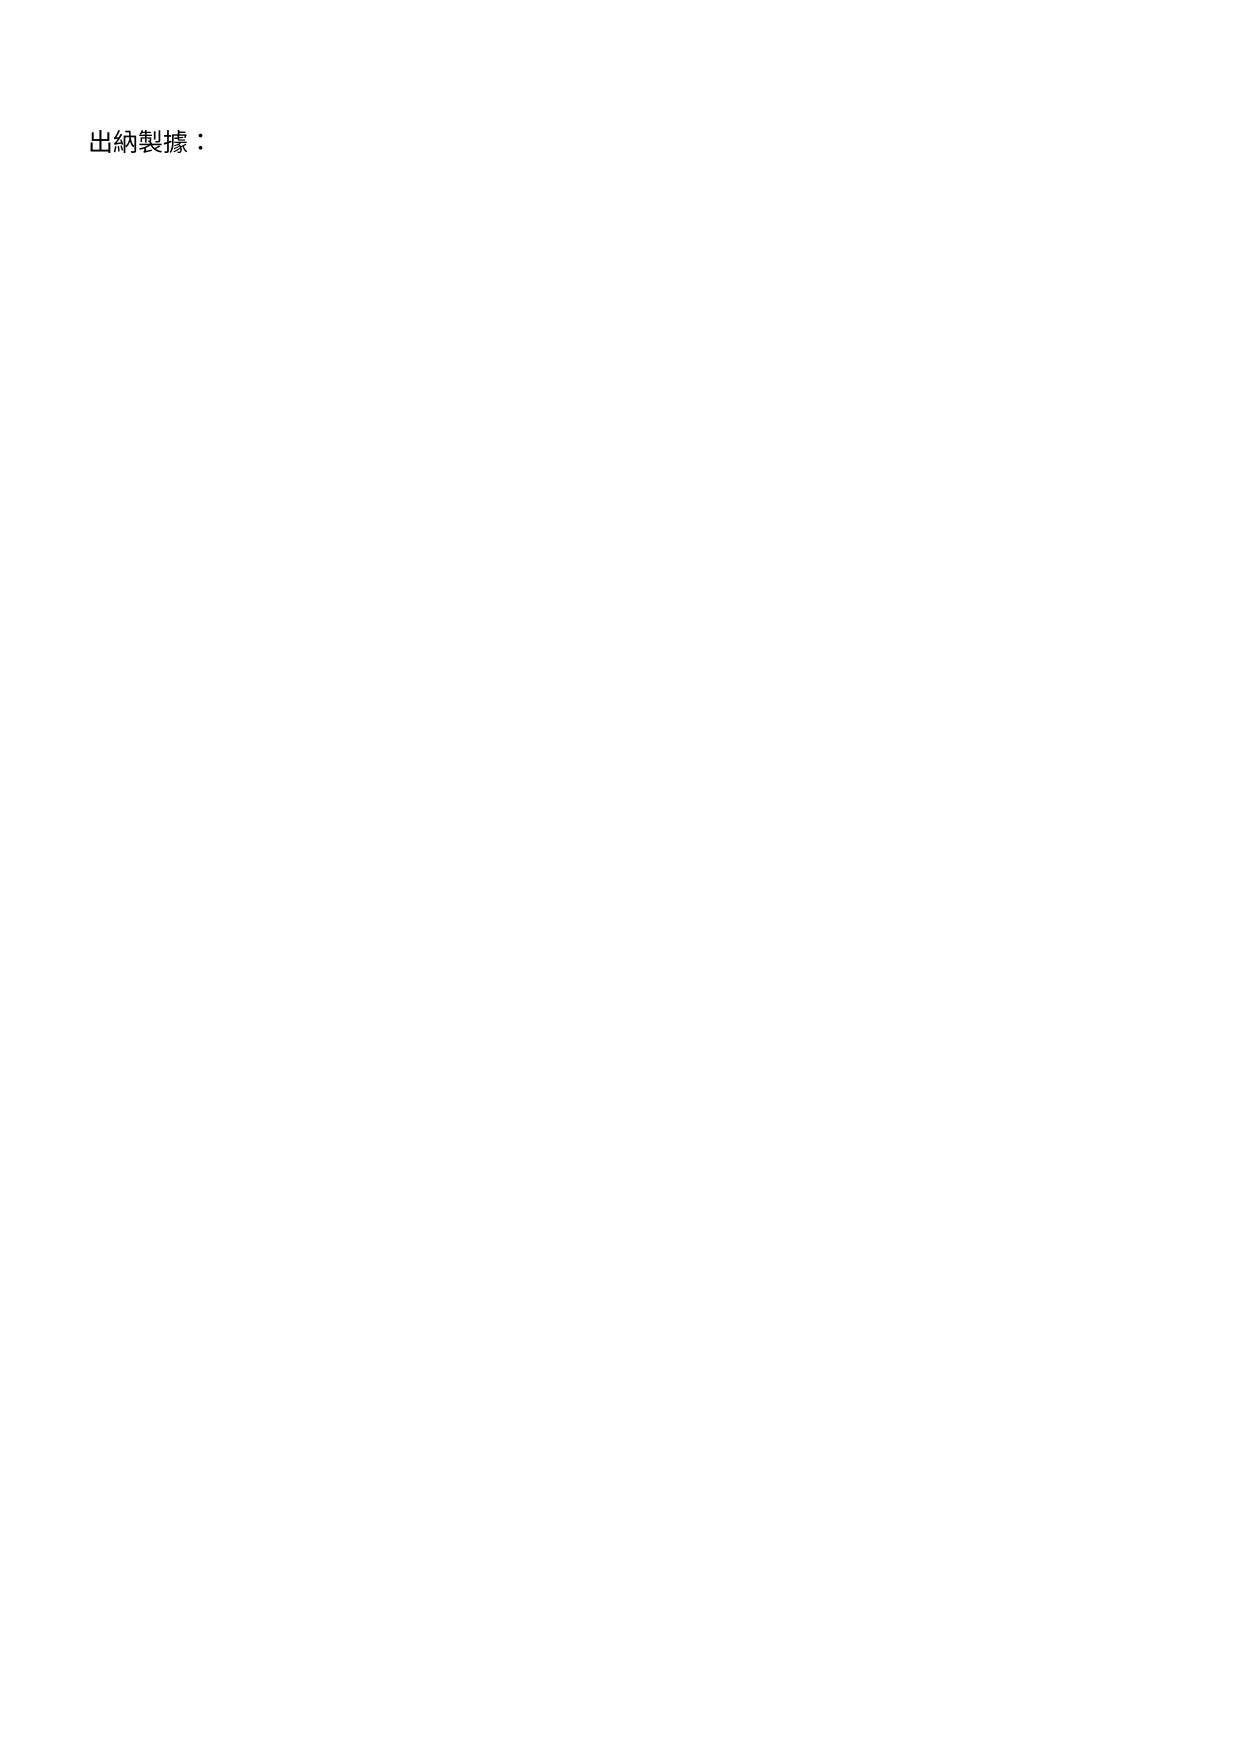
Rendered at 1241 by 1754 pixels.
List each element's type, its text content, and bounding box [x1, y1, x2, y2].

text 出納製據： [89, 123, 1152, 159]
